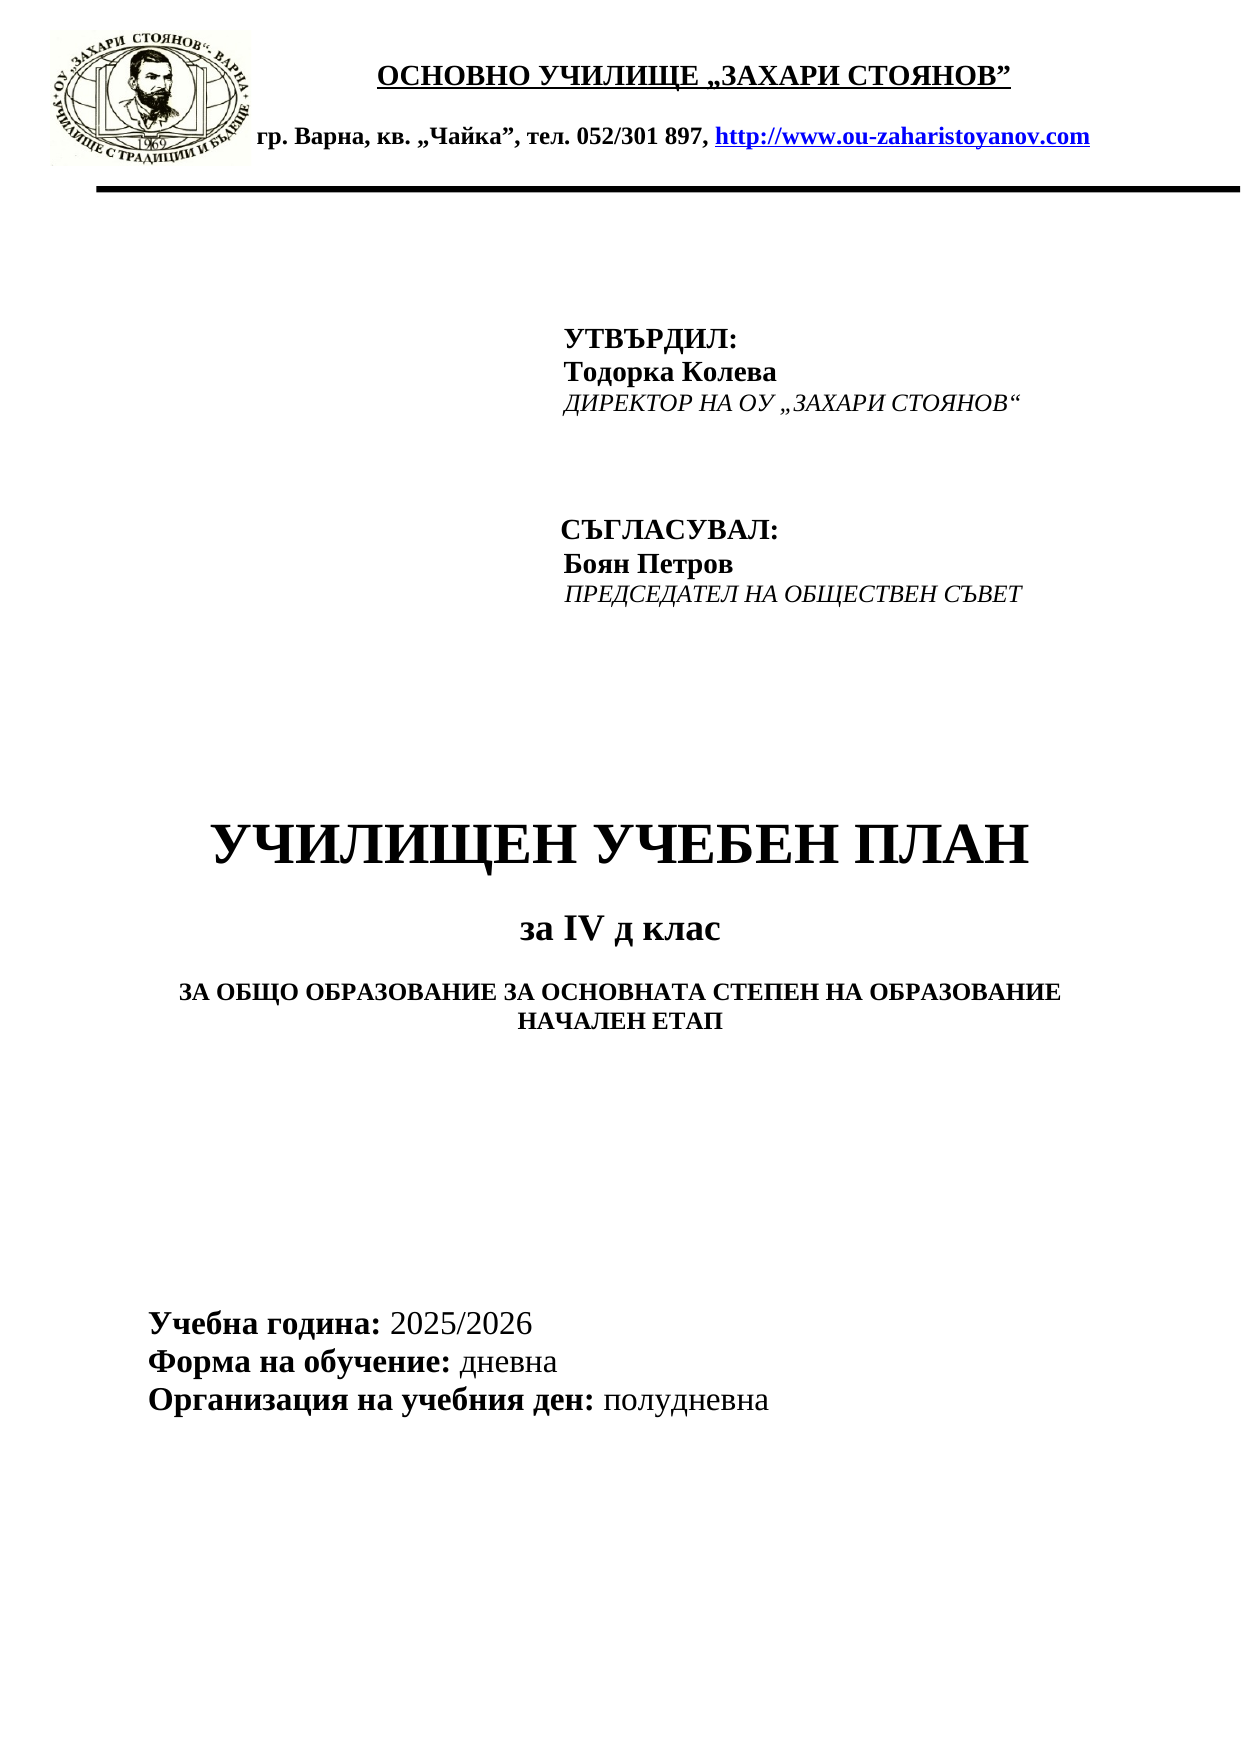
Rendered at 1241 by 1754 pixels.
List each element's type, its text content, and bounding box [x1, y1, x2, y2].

text ЗА ОБЩО ОБРАЗОВАНИЕ ЗА ОСНОВНАТА СТЕПЕН НА ОБРАЗОВАНИЕ [148, 977, 1093, 1006]
text Организация на учебния ден: полудневна [148, 1380, 1093, 1418]
picture [50, 30, 252, 166]
text ДИРЕКТОР НА ОУ „ЗАХАРИ СТОЯНОВ“ [148, 388, 1093, 417]
subtitle УЧИЛИЩЕН УЧЕБЕН ПЛАН [148, 809, 1093, 877]
text за IV д клас [148, 905, 1093, 948]
text СЪГЛАСУВАЛ: [443, 512, 1093, 546]
text Форма на обучение: дневна [148, 1341, 1093, 1380]
text Тодорка Колева [148, 354, 1093, 388]
text ОСНОВНО УЧИЛИЩЕ „ЗАХАРИ СТОЯНОВ” [252, 58, 1093, 92]
text НАЧАЛЕН ЕТАП [148, 1006, 1093, 1035]
text гр. Варна, кв. „Чайка”, тел. 052/301 897, http://www.ou-zaharistoyanov.com [252, 121, 1093, 150]
text УТВЪРДИЛ: [148, 321, 1093, 354]
text ПРЕДСЕДАТЕЛ НА ОБЩЕСТВЕН СЪВЕТ [148, 579, 1093, 608]
text Боян Петров [148, 546, 1093, 579]
text Учебна година: 2025/2026 [148, 1303, 1093, 1341]
